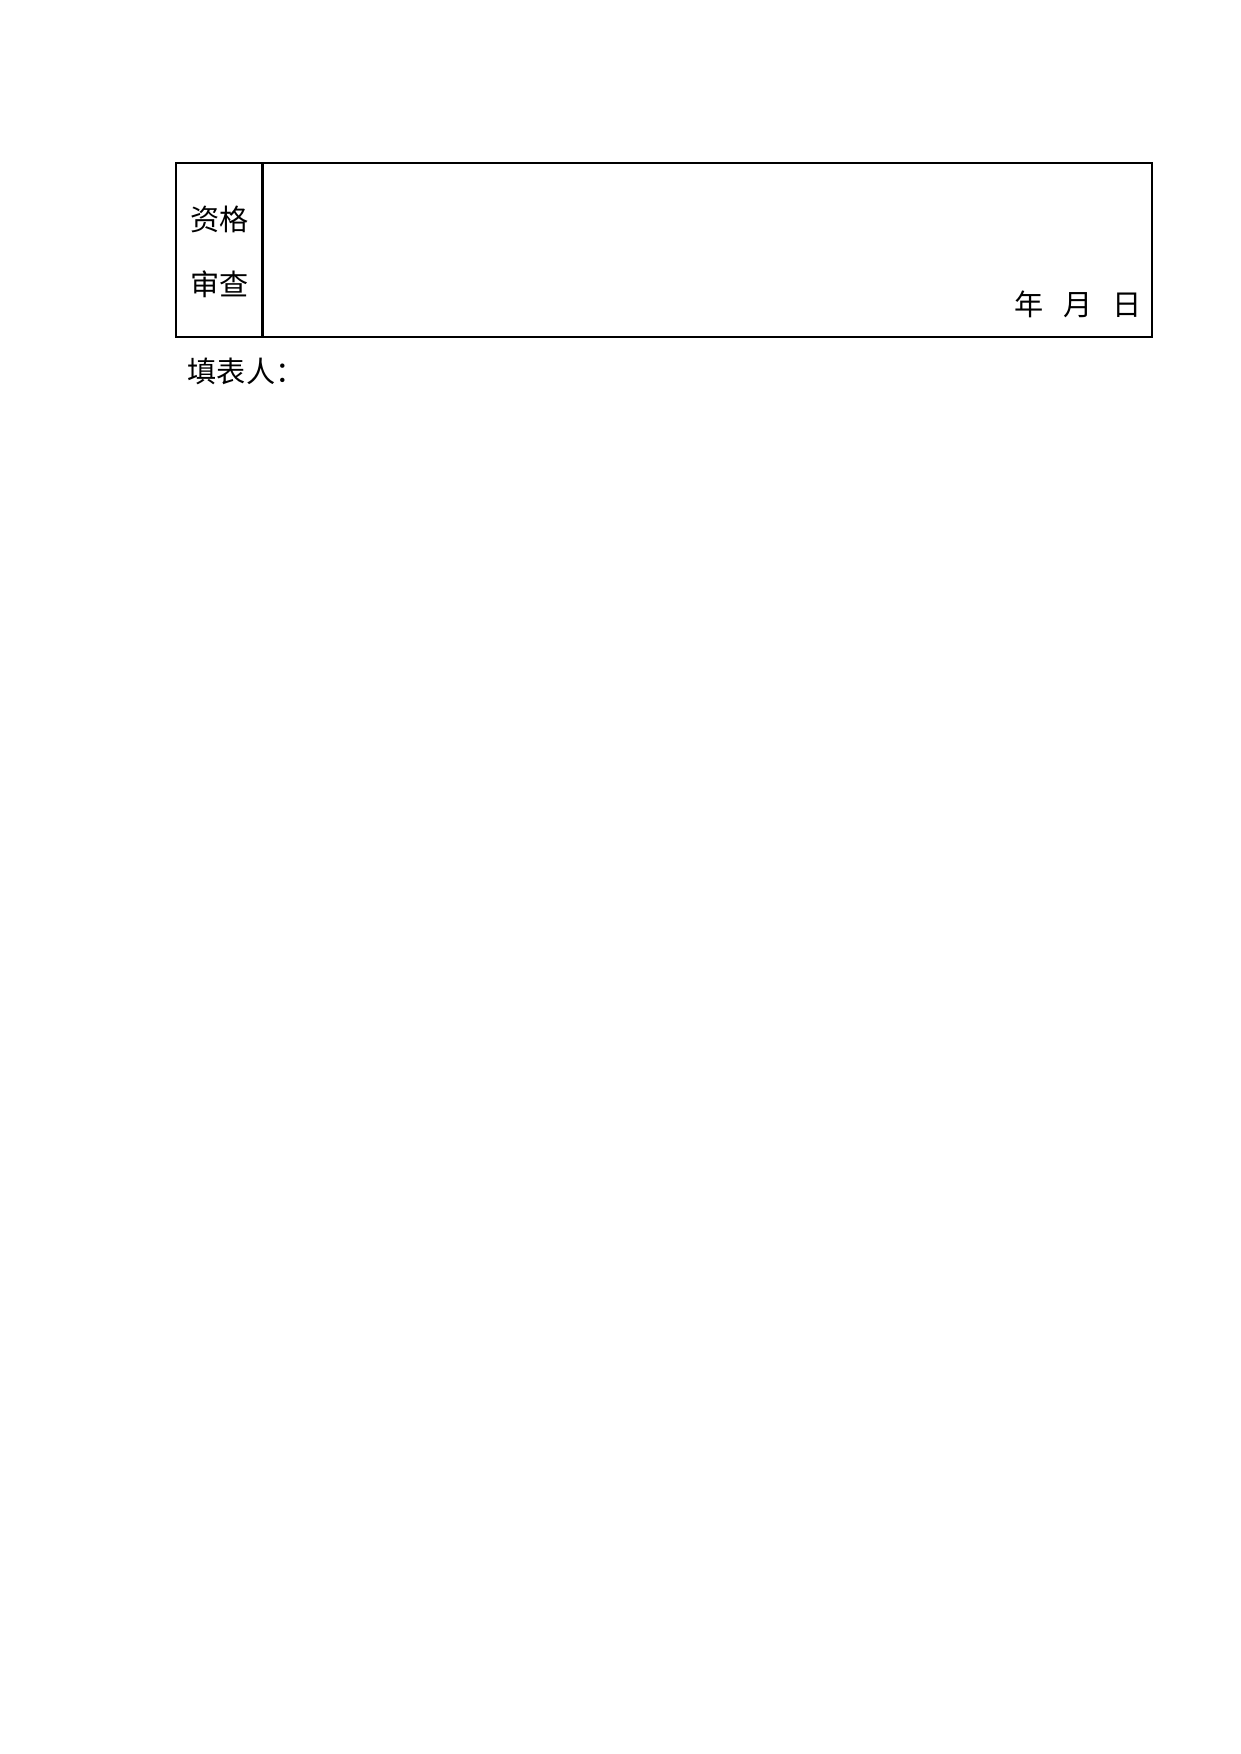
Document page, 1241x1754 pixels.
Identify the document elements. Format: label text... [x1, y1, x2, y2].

table_cell 年 月 日 [264, 164, 1151, 336]
text 填表人： [187, 338, 1053, 403]
table_cell 资格审查 [177, 164, 261, 336]
